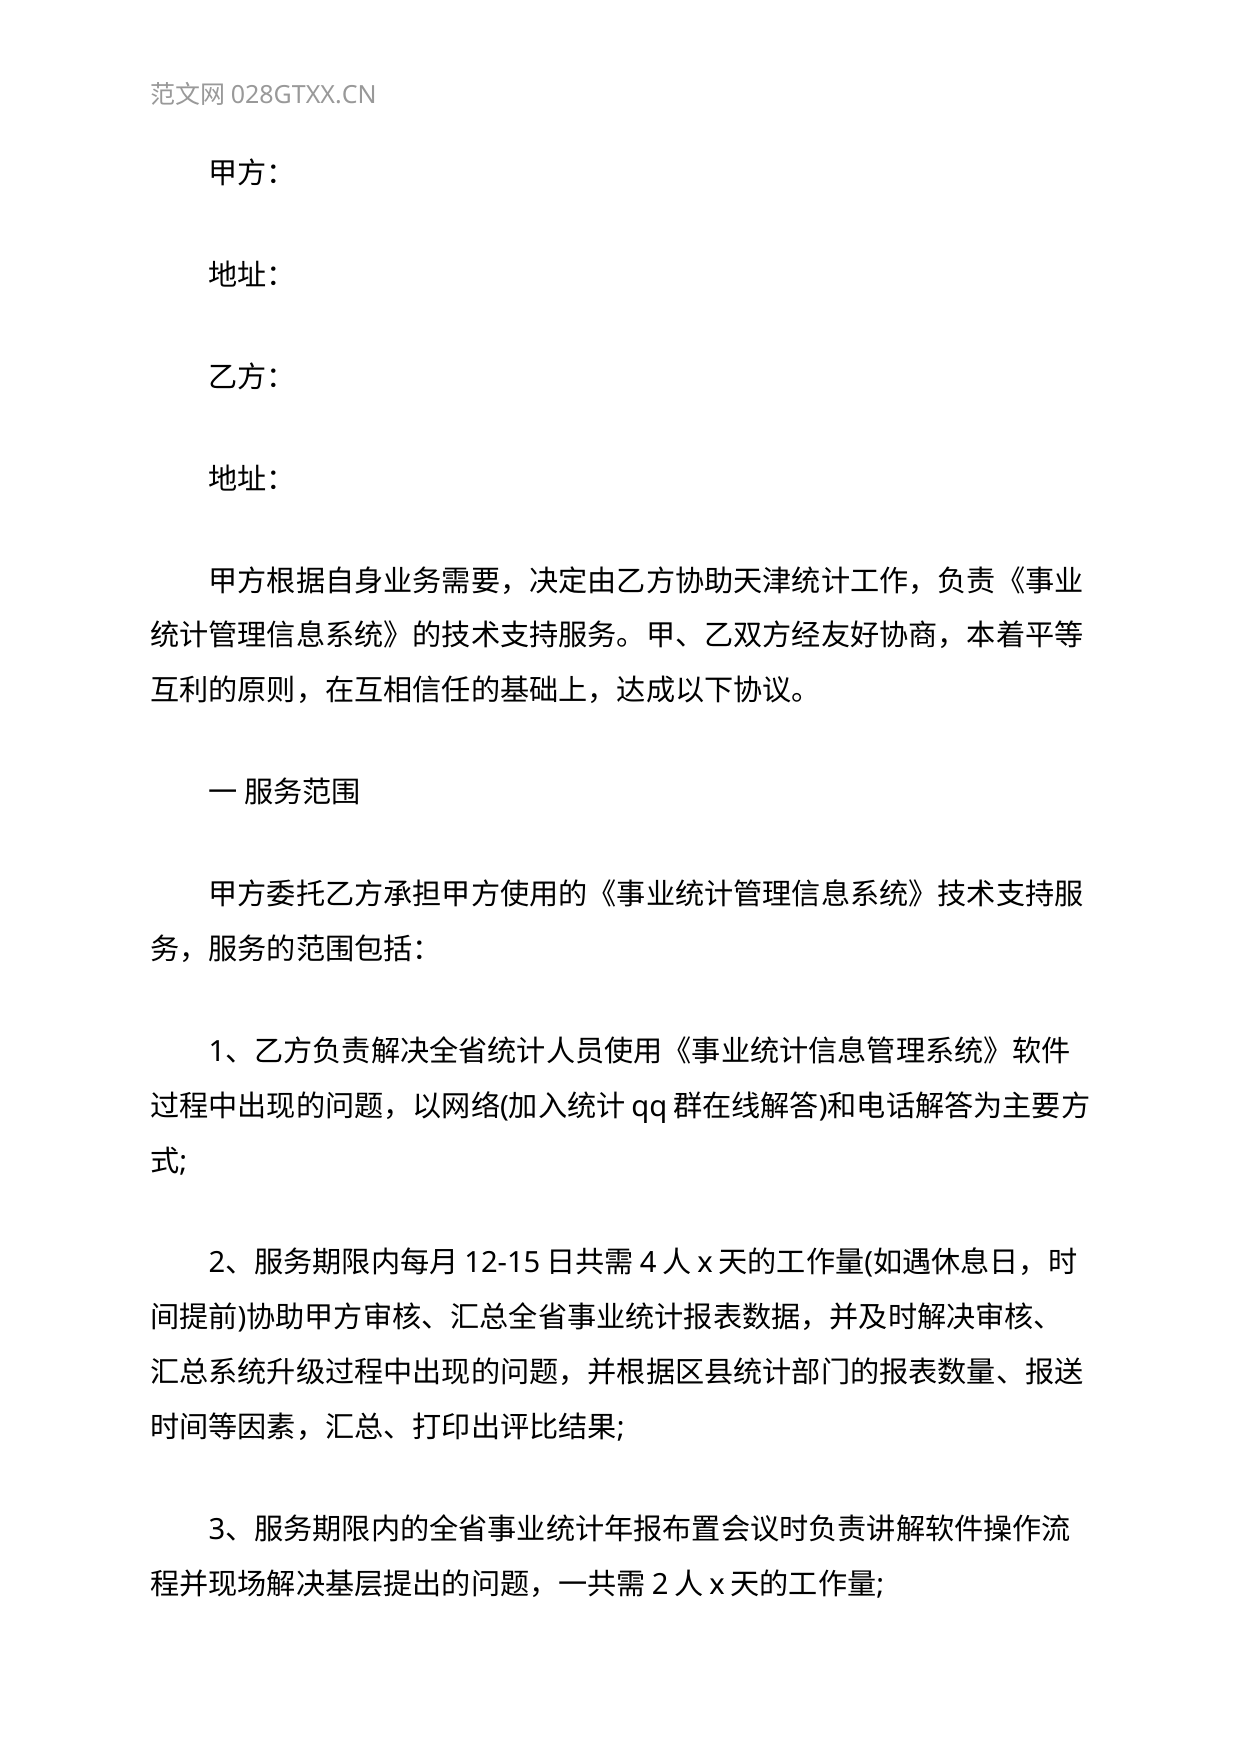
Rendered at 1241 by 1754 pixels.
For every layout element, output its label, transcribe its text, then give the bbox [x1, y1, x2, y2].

text 1、乙方负责解决全省统计人员使用《事业统计信息管理系统》软件过程中出现的问题，以网络(加入统计qq群在线解答)和电话解答为主要方式; [150, 1027, 1090, 1179]
text 2、服务期限内每月12-15日共需4人x天的工作量(如遇休息日，时间提前)协助甲方审核、汇总全省事业统计报表数据，并及时解决审核、汇总系统升级过程中出现的问题，并根据区县统计部门的报表数量、报送时间等因素，汇总、打印出评比结果; [150, 1239, 1090, 1446]
text 甲方委托乙方承担甲方使用的《事业统计管理信息系统》技术支持服务，服务的范围包括： [150, 870, 1090, 968]
text 甲方根据自身业务需要，决定由乙方协助天津统计工作，负责《事业统计管理信息系统》的技术支持服务。甲、乙双方经友好协商，本着平等互利的原则，在互相信任的基础上，达成以下协议。 [150, 557, 1090, 709]
text 乙方： [150, 353, 1090, 396]
text 地址： [150, 252, 1090, 294]
text 地址： [150, 455, 1090, 498]
text 一 服务范围 [150, 769, 1090, 811]
text 3、服务期限内的全省事业统计年报布置会议时负责讲解软件操作流程并现场解决基层提出的问题，一共需2人x天的工作量; [150, 1506, 1090, 1603]
text 甲方： [150, 150, 1090, 192]
